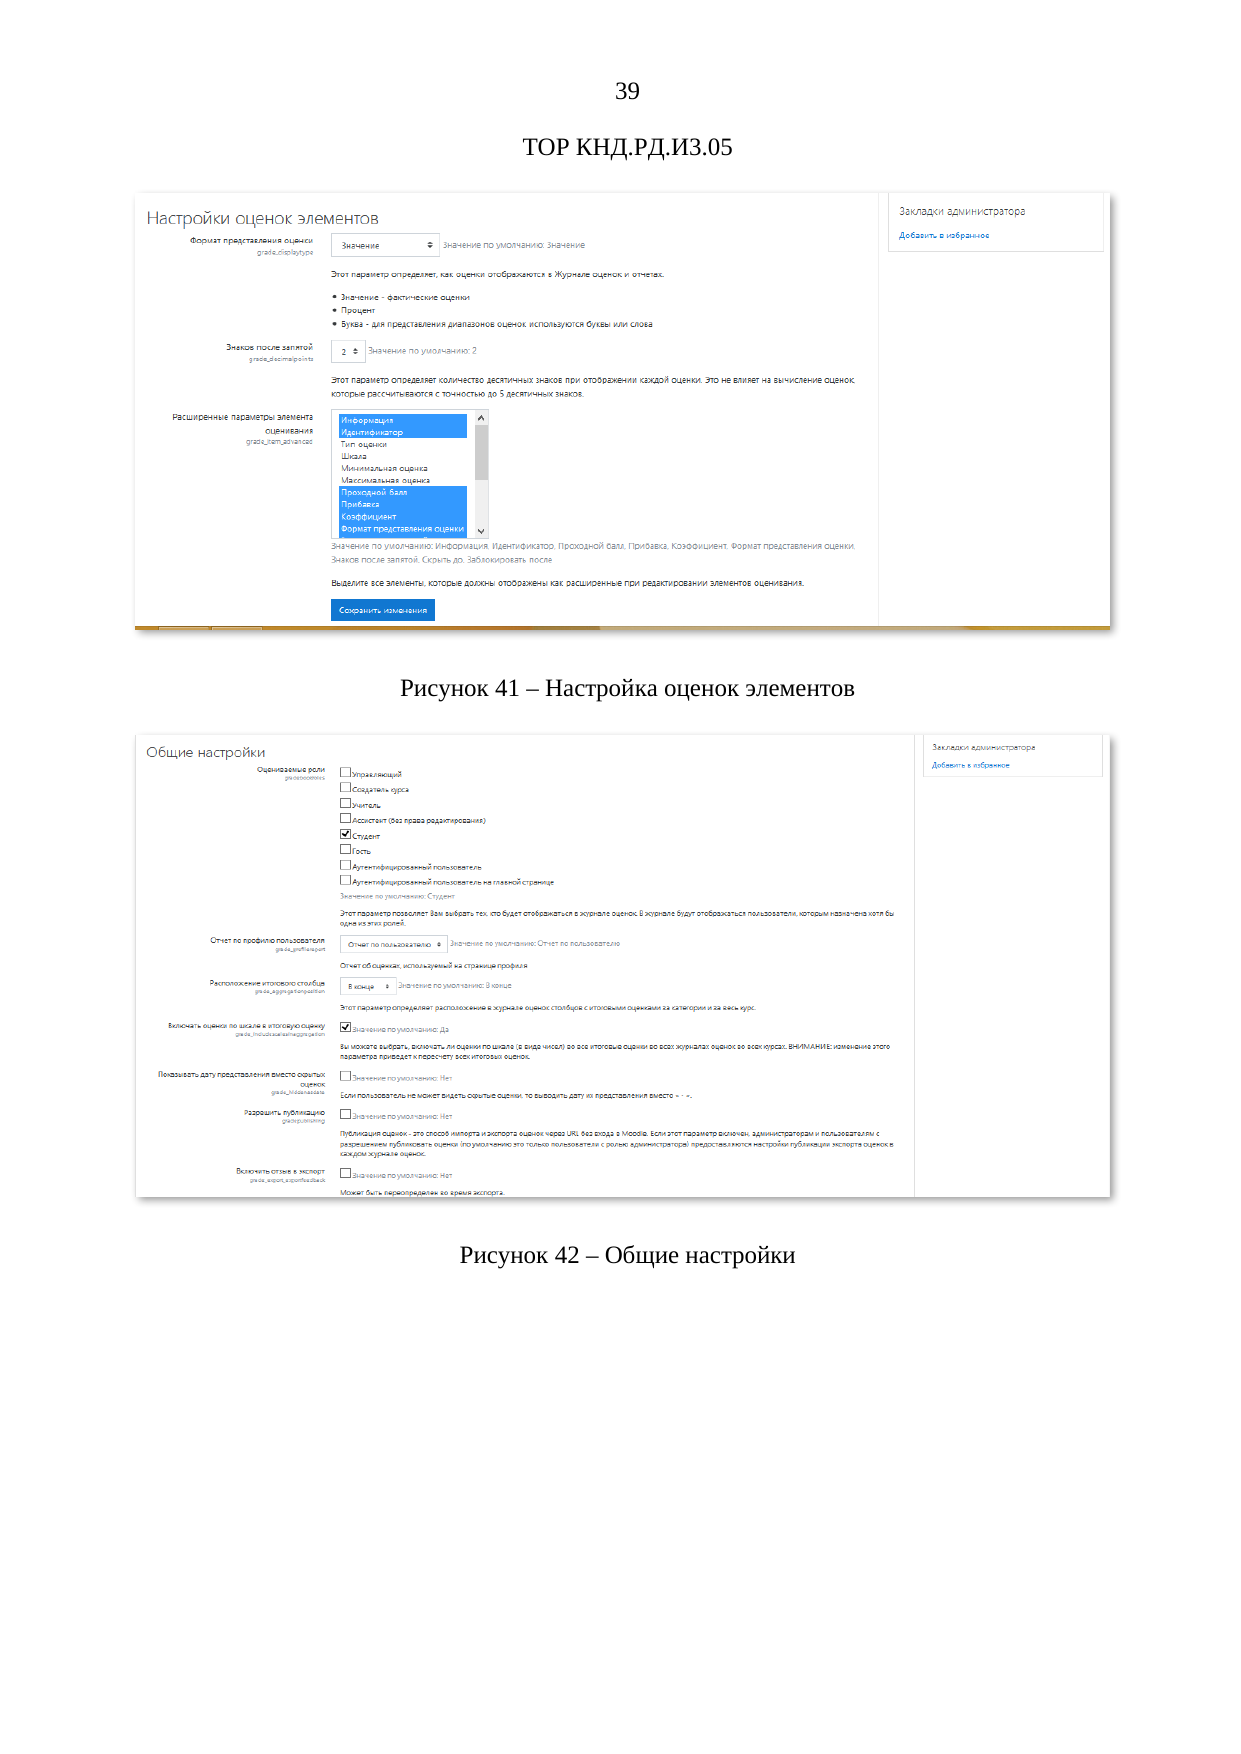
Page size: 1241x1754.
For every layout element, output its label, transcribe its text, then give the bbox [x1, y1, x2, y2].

picture [135, 193, 1110, 630]
picture [135, 735, 1110, 1197]
